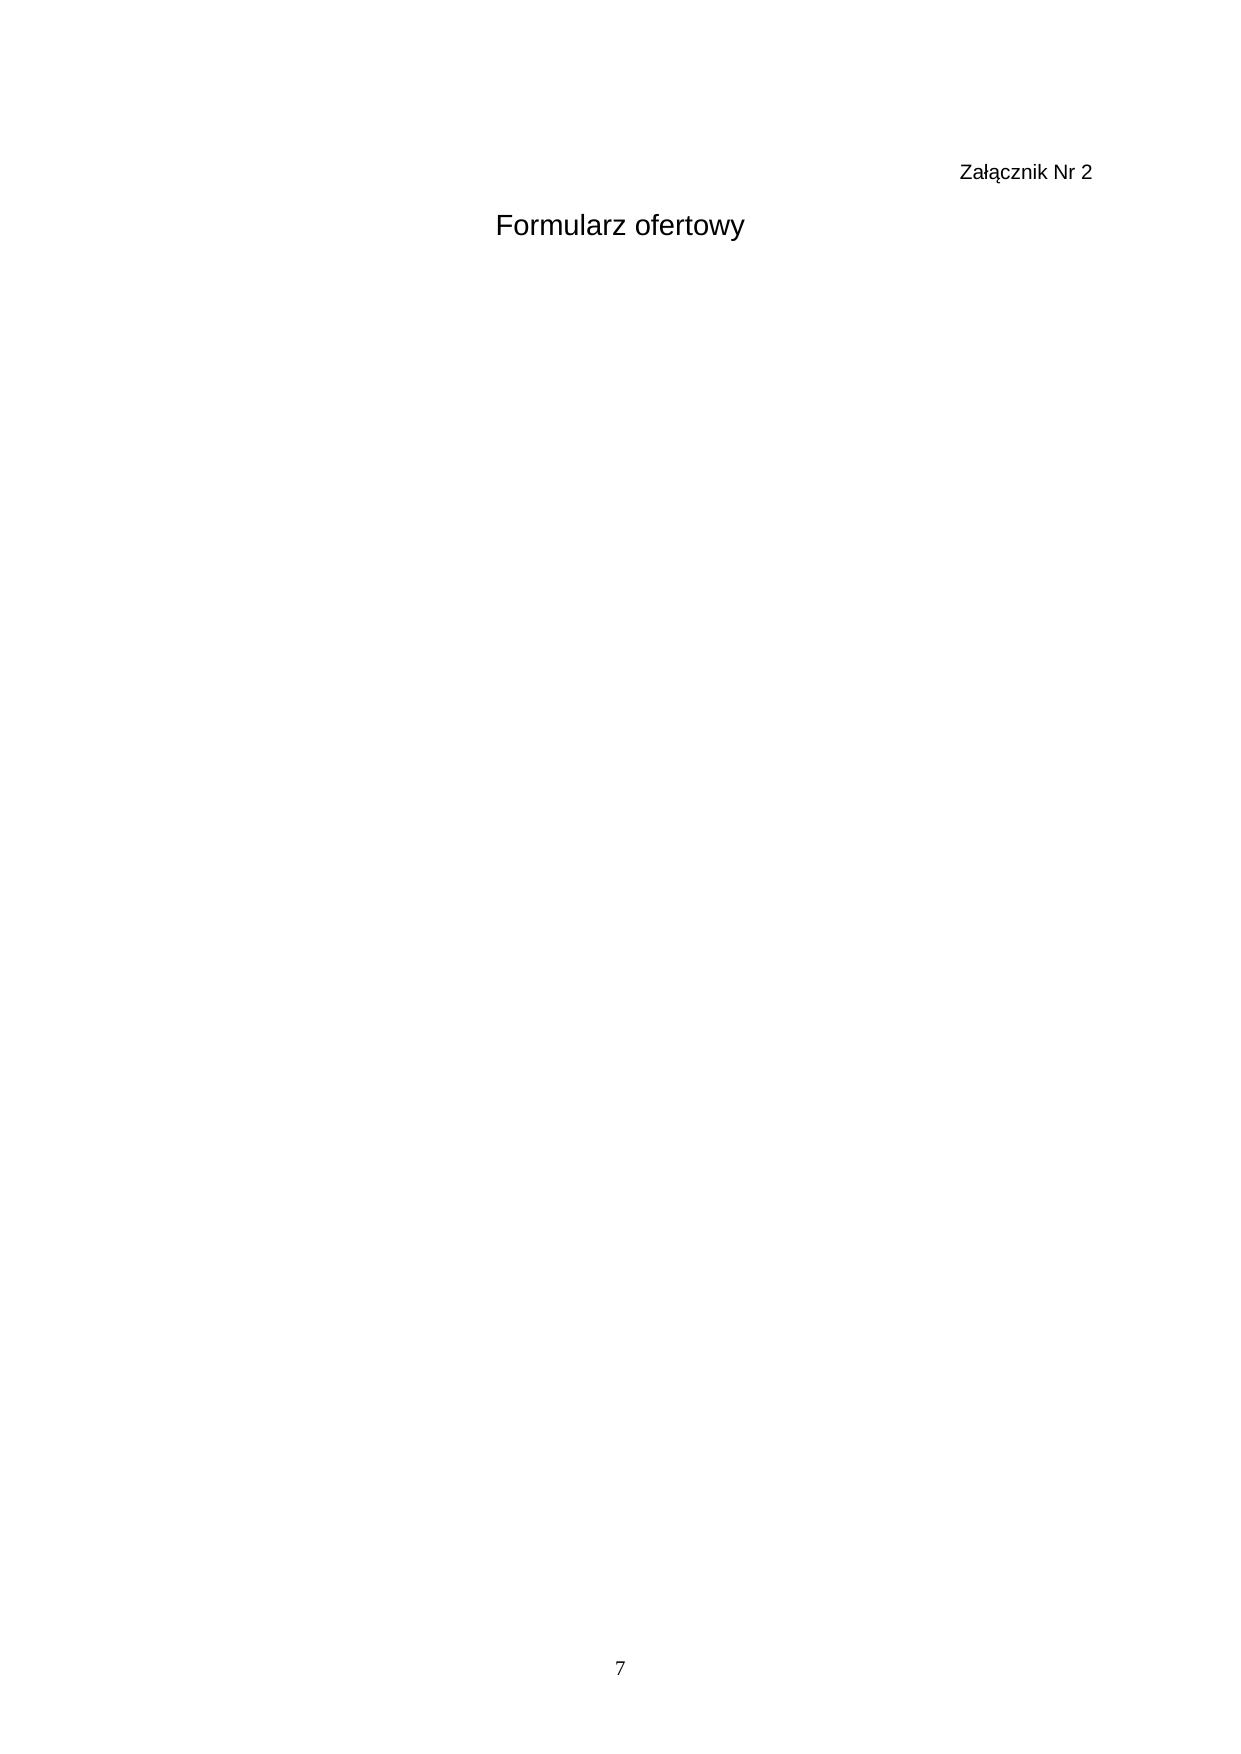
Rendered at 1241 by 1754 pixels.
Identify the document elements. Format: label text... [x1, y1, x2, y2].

text Formularz ofertowy [148, 208, 1092, 241]
text Załącznik Nr 2 [148, 160, 1092, 184]
